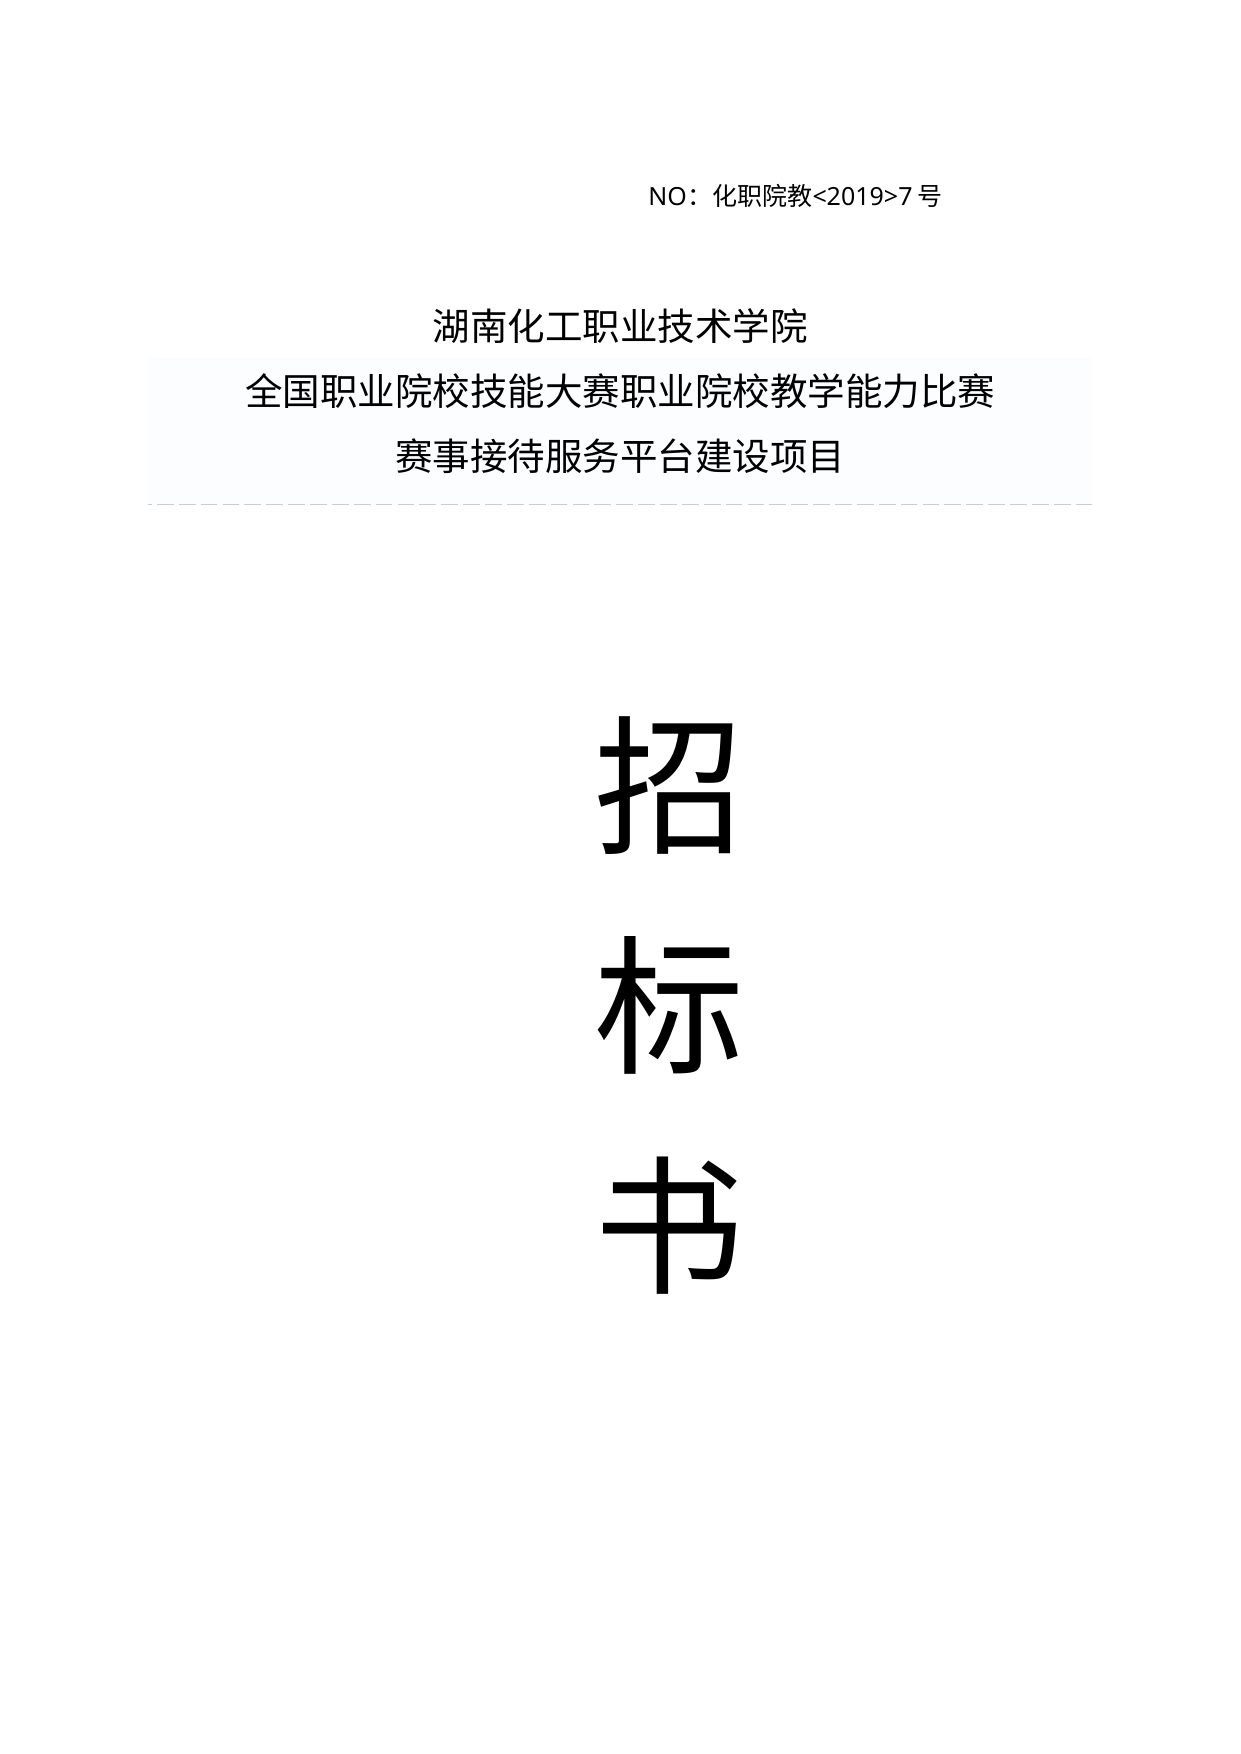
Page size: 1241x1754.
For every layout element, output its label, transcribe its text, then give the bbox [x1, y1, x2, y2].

subtitle 全国职业院校技能大赛职业院校教学能力比赛 [148, 357, 1092, 422]
text NO：化职院教<2019>7号 [148, 162, 1092, 227]
subtitle 赛事接待服务平台建设项目 [148, 422, 1092, 505]
text 湖南化工职业技术学院 [148, 292, 1092, 357]
